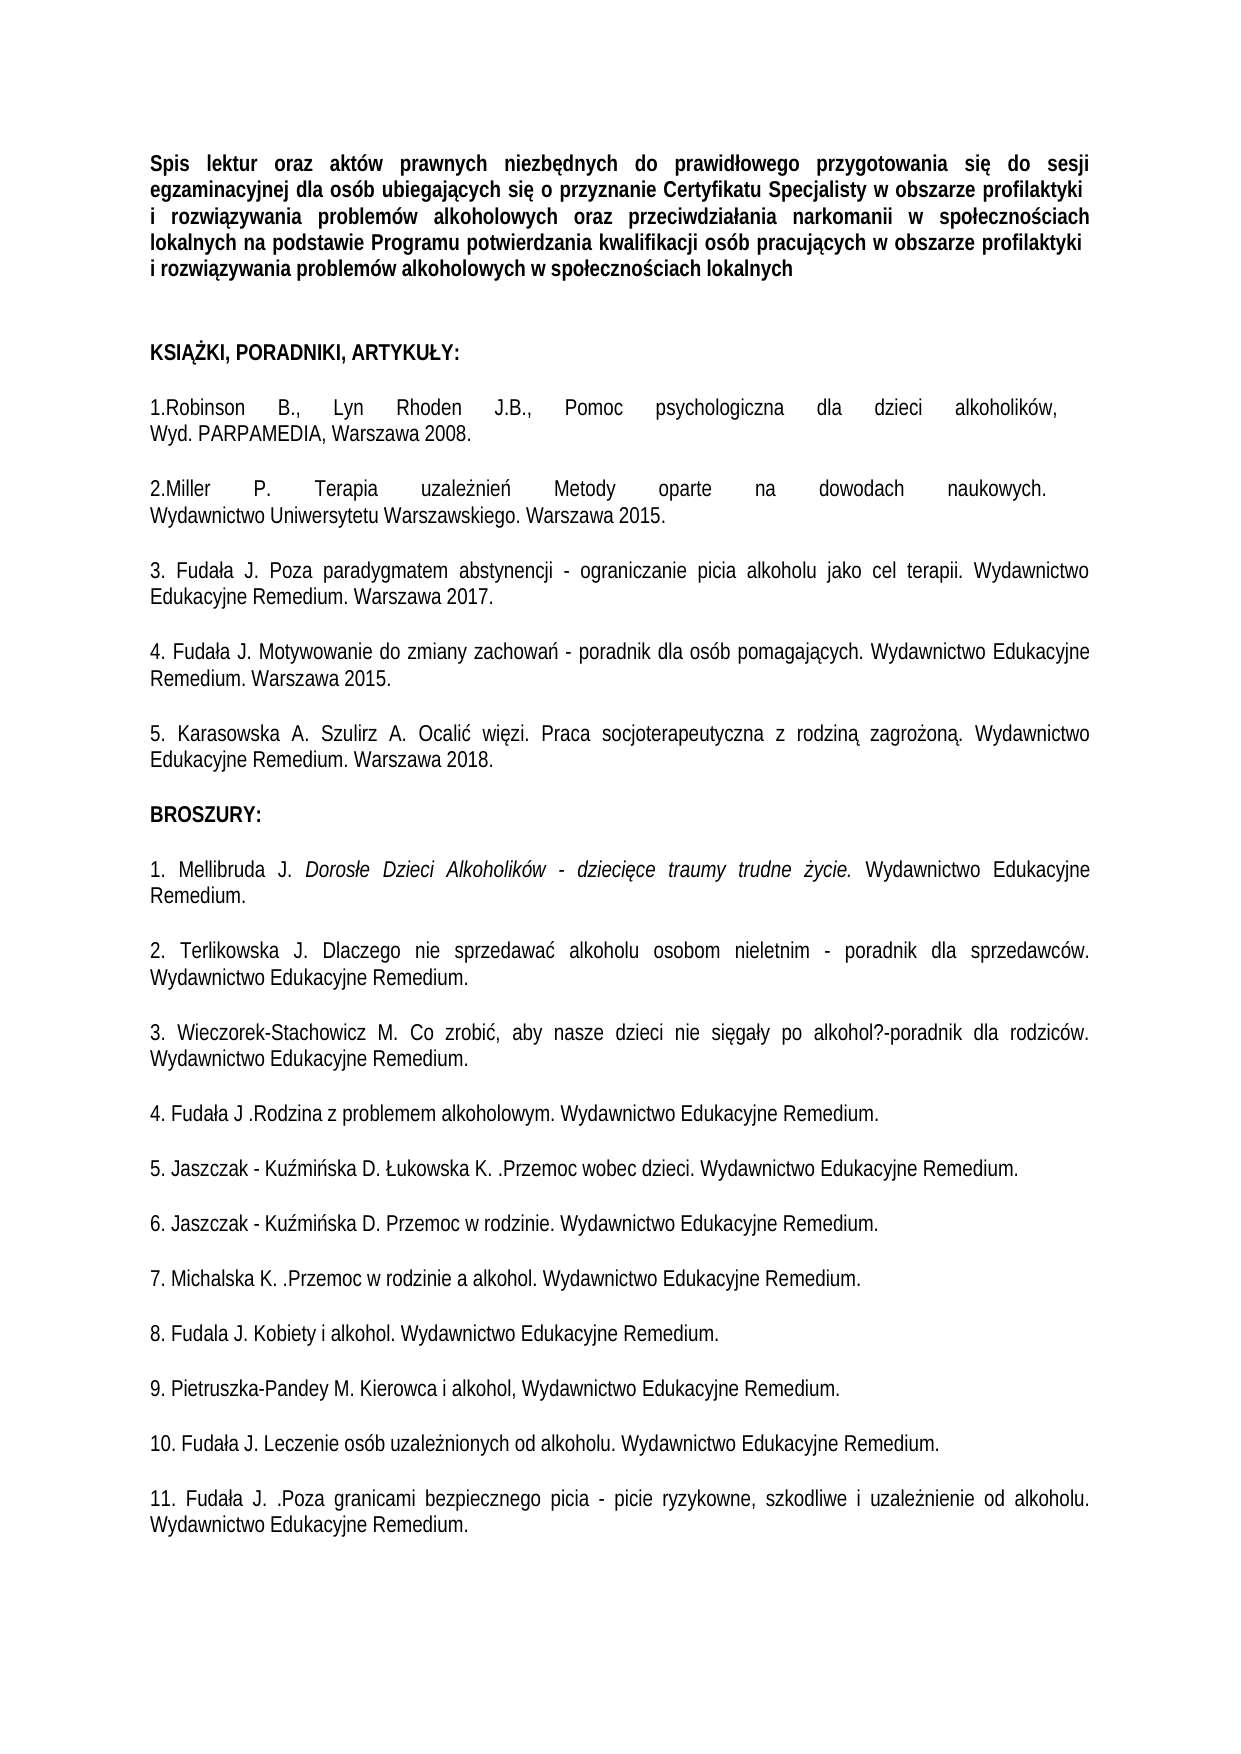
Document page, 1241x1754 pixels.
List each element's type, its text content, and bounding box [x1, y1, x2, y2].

text Spis lektur oraz aktów prawnych niezbędnych do prawidłowego przygotowania się do sesji egzaminacyjnej dla osób ubiegających się o przyznanie Certyfikatu Specjalisty w obszarze profilaktyki i rozwiązywania problemów alkoholowych oraz przeciwdziałania narkomanii w społecznościach lokalnych na podstawie Programu potwierdzania kwalifikacji osób pracujących w obszarze profilaktyki i rozwiązywania problemów alkoholowych w społecznościach lokalnych [150, 150, 1090, 282]
text 8. Fudala J. Kobiety i alkohol. Wydawnictwo Edukacyjne Remedium. [150, 1320, 1090, 1346]
text 5. Karasowska A. Szulirz A. Ocalić więzi. Praca socjoterapeutyczna z rodziną zagrożoną. Wydawnictwo Edukacyjne Remedium. Warszawa 2018. [150, 719, 1090, 772]
text 1.Robinson B., Lyn Rhoden J.B., Pomoc psychologiczna dla dzieci alkoholików, Wyd. PARPAMEDIA, Warszawa 2008. [150, 394, 1090, 447]
text 2.Miller P. Terapia uzależnień Metody oparte na dowodach naukowych. Wydawnictwo Uniwersytetu Warszawskiego. Warszawa 2015. [150, 475, 1090, 528]
text 6. Jaszczak - Kuźmińska D. Przemoc w rodzinie. Wydawnictwo Edukacyjne Remedium. [150, 1210, 1090, 1236]
text 11. Fudała J. .Poza granicami bezpiecznego picia - picie ryzykowne, szkodliwe i uzależnienie od alkoholu. Wydawnictwo Edukacyjne Remedium. [150, 1485, 1090, 1538]
text 2. Terlikowska J. Dlaczego nie sprzedawać alkoholu osobom nieletnim - poradnik dla sprzedawców. Wydawnictwo Edukacyjne Remedium. [150, 937, 1090, 990]
text 5. Jaszczak - Kuźmińska D. Łukowska K. .Przemoc wobec dzieci. Wydawnictwo Edukacyjne Remedium. [150, 1155, 1090, 1181]
text BROSZURY: [150, 801, 1090, 827]
text 3. Wieczorek-Stachowicz M. Co zrobić, aby nasze dzieci nie sięgały po alkohol?-poradnik dla rodziców. Wydawnictwo Edukacyjne Remedium. [150, 1018, 1090, 1071]
text 7. Michalska K. .Przemoc w rodzinie a alkohol. Wydawnictwo Edukacyjne Remedium. [150, 1265, 1090, 1291]
text 10. Fudała J. Leczenie osób uzależnionych od alkoholu. Wydawnictwo Edukacyjne Remedium. [150, 1430, 1090, 1456]
text 4. Fudała J .Rodzina z problemem alkoholowym. Wydawnictwo Edukacyjne Remedium. [150, 1100, 1090, 1126]
text 4. Fudała J. Motywowanie do zmiany zachowań - poradnik dla osób pomagających. Wydawnictwo Edukacyjne Remedium. Warszawa 2015. [150, 638, 1090, 691]
text 3. Fudała J. Poza paradygmatem abstynencji - ograniczanie picia alkoholu jako cel terapii. Wydawnictwo Edukacyjne Remedium. Warszawa 2017. [150, 557, 1090, 609]
text KSIĄŻKI, PORADNIKI, ARTYKUŁY: [150, 339, 1090, 365]
text 1. Mellibruda J. Dorosłe Dzieci Alkoholików - dziecięce traumy trudne życie. Wydawnictwo Edukacyjne Remedium. [150, 856, 1090, 908]
text 9. Pietruszka-Pandey M. Kierowca i alkohol, Wydawnictwo Edukacyjne Remedium. [150, 1375, 1090, 1401]
